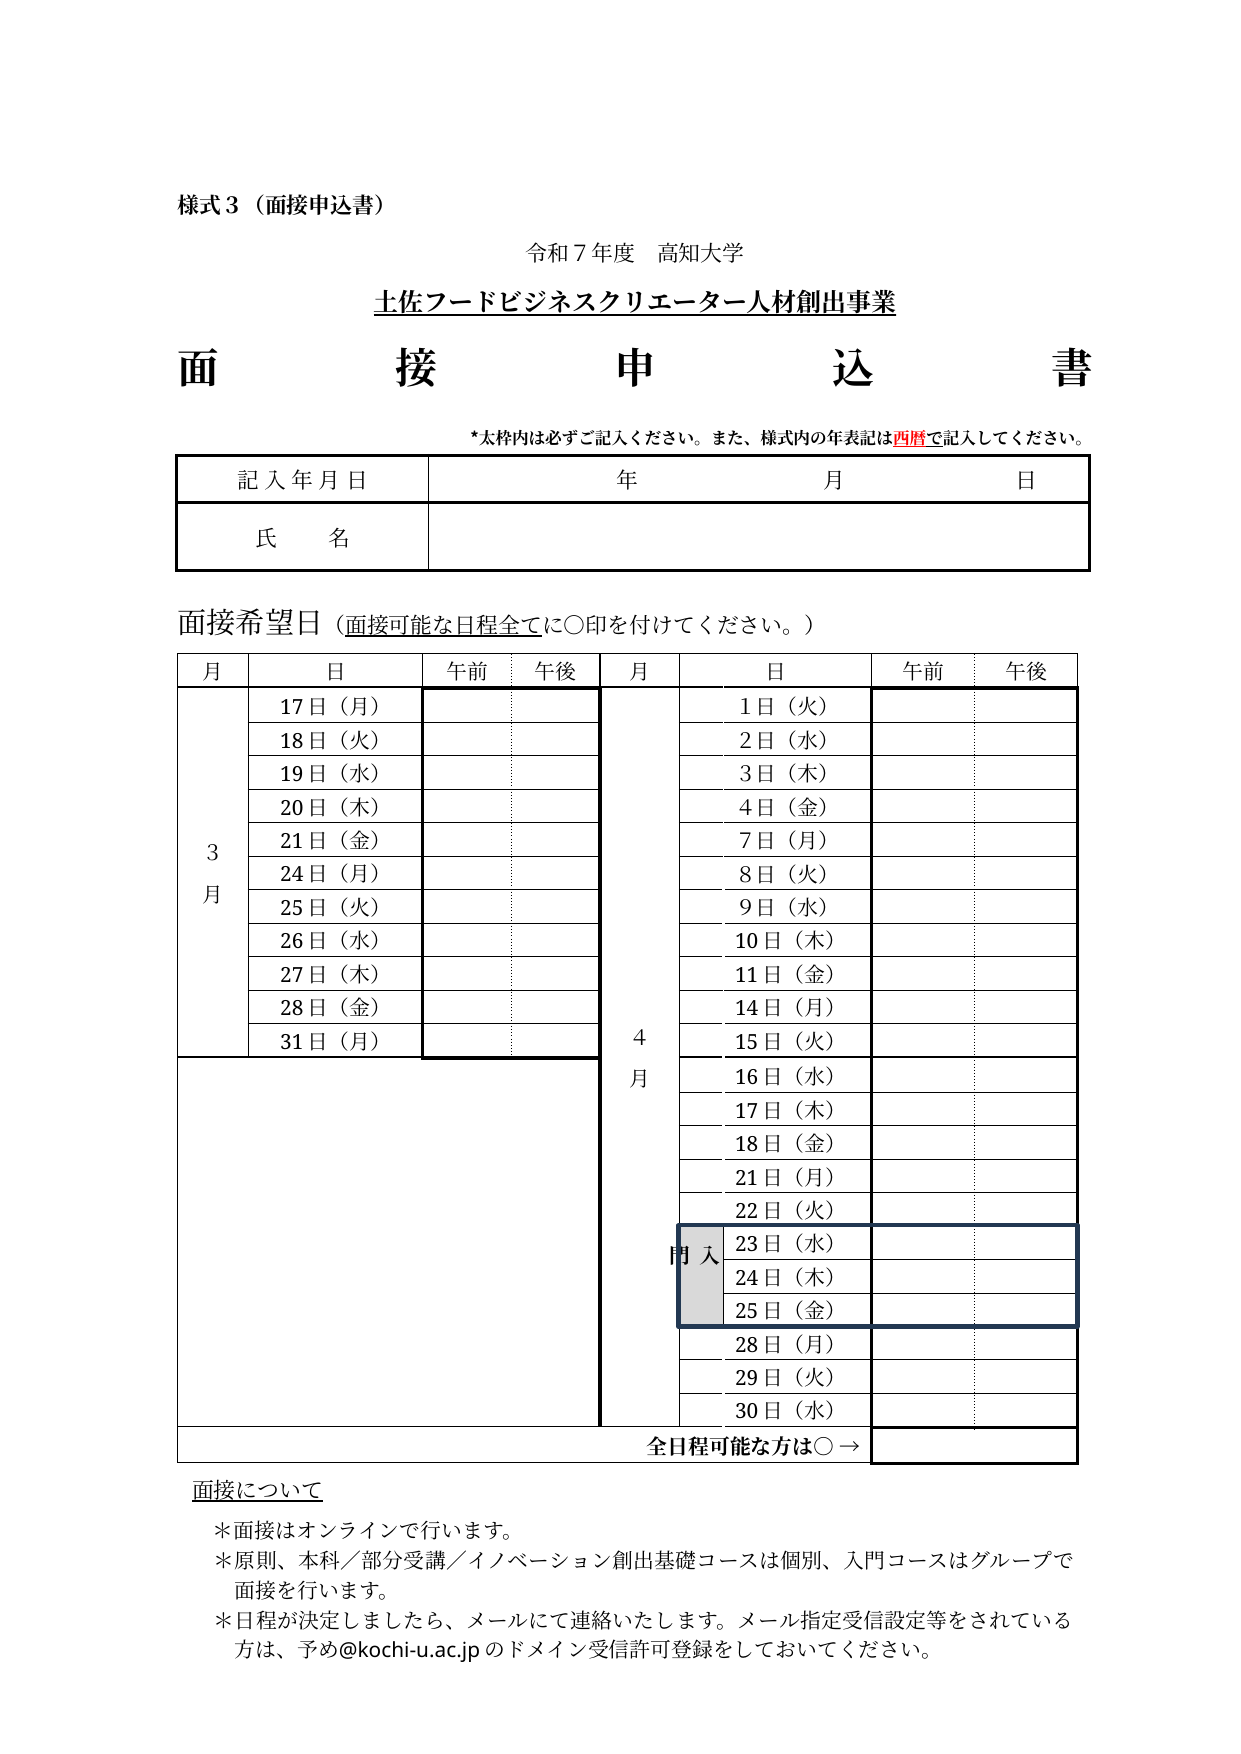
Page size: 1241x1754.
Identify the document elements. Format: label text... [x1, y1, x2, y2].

table_cell [975, 1394, 1076, 1426]
table_cell [873, 1394, 974, 1426]
table_cell [680, 991, 723, 1023]
table_cell [975, 823, 1076, 856]
table_cell [975, 1294, 1075, 1324]
table_cell 月 [812, 457, 886, 501]
text 土佐フードビジネスクリエーター人材創出事業 [177, 268, 1092, 333]
table_cell [680, 1329, 722, 1359]
table_cell [873, 1093, 974, 1125]
table_cell [680, 1360, 722, 1393]
table_cell [873, 1160, 974, 1192]
table_cell [511, 790, 598, 822]
table_cell [681, 1227, 723, 1324]
table_cell [511, 756, 598, 789]
table_header 午前 [872, 654, 974, 686]
table_cell [511, 890, 598, 923]
table_cell [680, 924, 722, 956]
table_cell [680, 857, 723, 889]
table_cell 10日（木） [725, 924, 870, 956]
table_cell [424, 890, 511, 923]
table_cell [680, 1024, 722, 1056]
table_cell [424, 857, 511, 889]
table_cell [873, 924, 974, 956]
table_cell [873, 991, 974, 1023]
table_cell [424, 756, 511, 789]
table_header 午後 [511, 654, 599, 686]
table_cell [975, 857, 1076, 889]
table_cell [424, 957, 511, 989]
table_cell [680, 756, 723, 789]
table_header *太枠内は必ずご記入ください。また、様式内の年表記は西暦で記入してください。 [177, 415, 1089, 454]
table_cell [429, 504, 1088, 569]
table_cell 24日（月） [249, 857, 421, 889]
table_cell 21日（金） [249, 823, 421, 856]
table_cell [873, 1024, 974, 1056]
table_cell ８日（火） [724, 857, 870, 889]
table_cell [424, 690, 511, 722]
table_cell ４日（金） [724, 790, 870, 822]
table_cell [424, 924, 511, 956]
table_cell [511, 957, 598, 989]
table_cell [873, 1126, 974, 1159]
table_cell [975, 924, 1076, 956]
table_cell 17日（木） [725, 1093, 870, 1125]
table_cell [873, 723, 974, 755]
table_cell [873, 1227, 974, 1259]
table_cell 25日（火） [249, 890, 421, 923]
table_cell 23日（水） [724, 1227, 870, 1259]
table_cell [873, 1360, 974, 1393]
table_header 午後 [975, 654, 1077, 686]
table_cell [975, 1260, 1075, 1292]
table_cell [975, 1058, 1076, 1092]
table_cell [511, 1024, 598, 1056]
table_cell [975, 1227, 1075, 1259]
table_cell 25日（金） [724, 1294, 870, 1324]
table_cell ２日（水） [724, 723, 870, 755]
table_cell [680, 957, 723, 989]
table_cell [680, 688, 723, 722]
text 令和７年度 高知大学 [177, 236, 1092, 268]
table_cell [975, 890, 1076, 923]
table_cell [424, 1024, 511, 1056]
table_cell 17日（月） [249, 688, 421, 722]
table_cell ３ 月 [178, 688, 248, 1056]
table_cell 21日（月） [725, 1160, 870, 1192]
table_cell [680, 1093, 722, 1125]
table_cell 28日（金） [249, 991, 421, 1023]
table_cell [680, 723, 723, 755]
table_cell [873, 1429, 1076, 1462]
table_cell 全日程可能な方は○ → [178, 1427, 870, 1462]
text 様式３（面接申込書） [177, 188, 1092, 220]
table_cell 18日（火） [249, 723, 421, 755]
table_cell [680, 1058, 722, 1092]
table_cell [873, 1058, 974, 1092]
table_cell [975, 1126, 1076, 1159]
table_cell [975, 1024, 1076, 1056]
table_cell 19日（水） [249, 756, 421, 789]
table_cell [873, 1294, 974, 1324]
table_cell [873, 790, 974, 822]
table_cell 26日（水） [249, 924, 421, 956]
table_cell 年 [605, 457, 679, 501]
table_cell [886, 457, 1004, 501]
table_cell 18日（金） [725, 1126, 870, 1159]
table_cell 氏名 [178, 504, 428, 569]
table_cell [873, 690, 974, 722]
table_cell [975, 1160, 1076, 1192]
table_cell [873, 1193, 974, 1223]
table_cell 20日（木） [249, 790, 421, 822]
table_cell [680, 1394, 722, 1426]
table_cell ７日（月） [724, 823, 870, 856]
table_cell [873, 823, 974, 856]
table_cell [873, 756, 974, 789]
table_cell [680, 890, 722, 923]
table_cell [511, 823, 598, 856]
table_cell 27日（木） [249, 957, 421, 989]
table_cell 30日（水） [725, 1394, 870, 1426]
table_header 月 [178, 654, 248, 686]
table_cell [975, 991, 1076, 1023]
table_cell 16日（水） [725, 1058, 870, 1092]
table_cell [178, 1058, 598, 1426]
table_cell [429, 457, 605, 501]
table_header 午前 [423, 654, 511, 686]
table_cell ４ 月 [602, 688, 679, 1426]
table_cell 14日（月） [724, 991, 870, 1023]
table_cell 日 [1004, 457, 1088, 501]
table_cell ９日（水） [725, 890, 870, 923]
table_cell [975, 756, 1076, 789]
table_cell [873, 1329, 974, 1359]
table_cell [975, 1193, 1076, 1223]
table_cell [975, 1329, 1076, 1359]
table_cell [424, 991, 511, 1023]
table_cell 11日（金） [724, 957, 870, 989]
table_cell [511, 723, 598, 755]
table_cell [511, 924, 598, 956]
table_cell 22日（火） [725, 1193, 870, 1223]
table_cell [873, 957, 974, 989]
table_cell [511, 991, 598, 1023]
table_cell 15日（火） [725, 1024, 870, 1056]
table_cell [873, 1260, 974, 1292]
table_cell [680, 790, 723, 822]
table_cell [424, 790, 511, 822]
table_cell １日（火） [724, 688, 870, 722]
text 面接申込書 [177, 333, 1092, 398]
table_cell [975, 1093, 1076, 1125]
table_cell [975, 723, 1076, 755]
table_cell 29日（火） [725, 1360, 870, 1393]
table_cell [975, 1360, 1076, 1393]
table_cell [424, 723, 511, 755]
table_cell [680, 823, 723, 856]
table_header 月 [601, 654, 679, 686]
table_cell [873, 890, 974, 923]
table_cell [424, 823, 511, 856]
table_header 日 [680, 654, 871, 686]
table_cell [680, 1160, 722, 1192]
table_cell [975, 957, 1076, 989]
table_cell [511, 690, 598, 722]
table_cell [975, 790, 1076, 822]
table_cell [975, 690, 1076, 722]
text 面接希望日（面接可能な日程全てに○印を付けてください。） [177, 588, 1092, 653]
table_cell 31日（月） [249, 1024, 421, 1056]
table_cell 24日（木） [724, 1260, 870, 1292]
table_header 日 [249, 654, 422, 686]
table_cell [680, 1126, 722, 1159]
table_cell [873, 857, 974, 889]
table_cell [680, 1193, 722, 1223]
table_cell [679, 457, 812, 501]
table_cell ３日（木） [724, 756, 870, 789]
table_cell [511, 857, 598, 889]
table_cell 記入年月日 [178, 457, 428, 501]
table_cell 28日（月） [725, 1329, 870, 1359]
